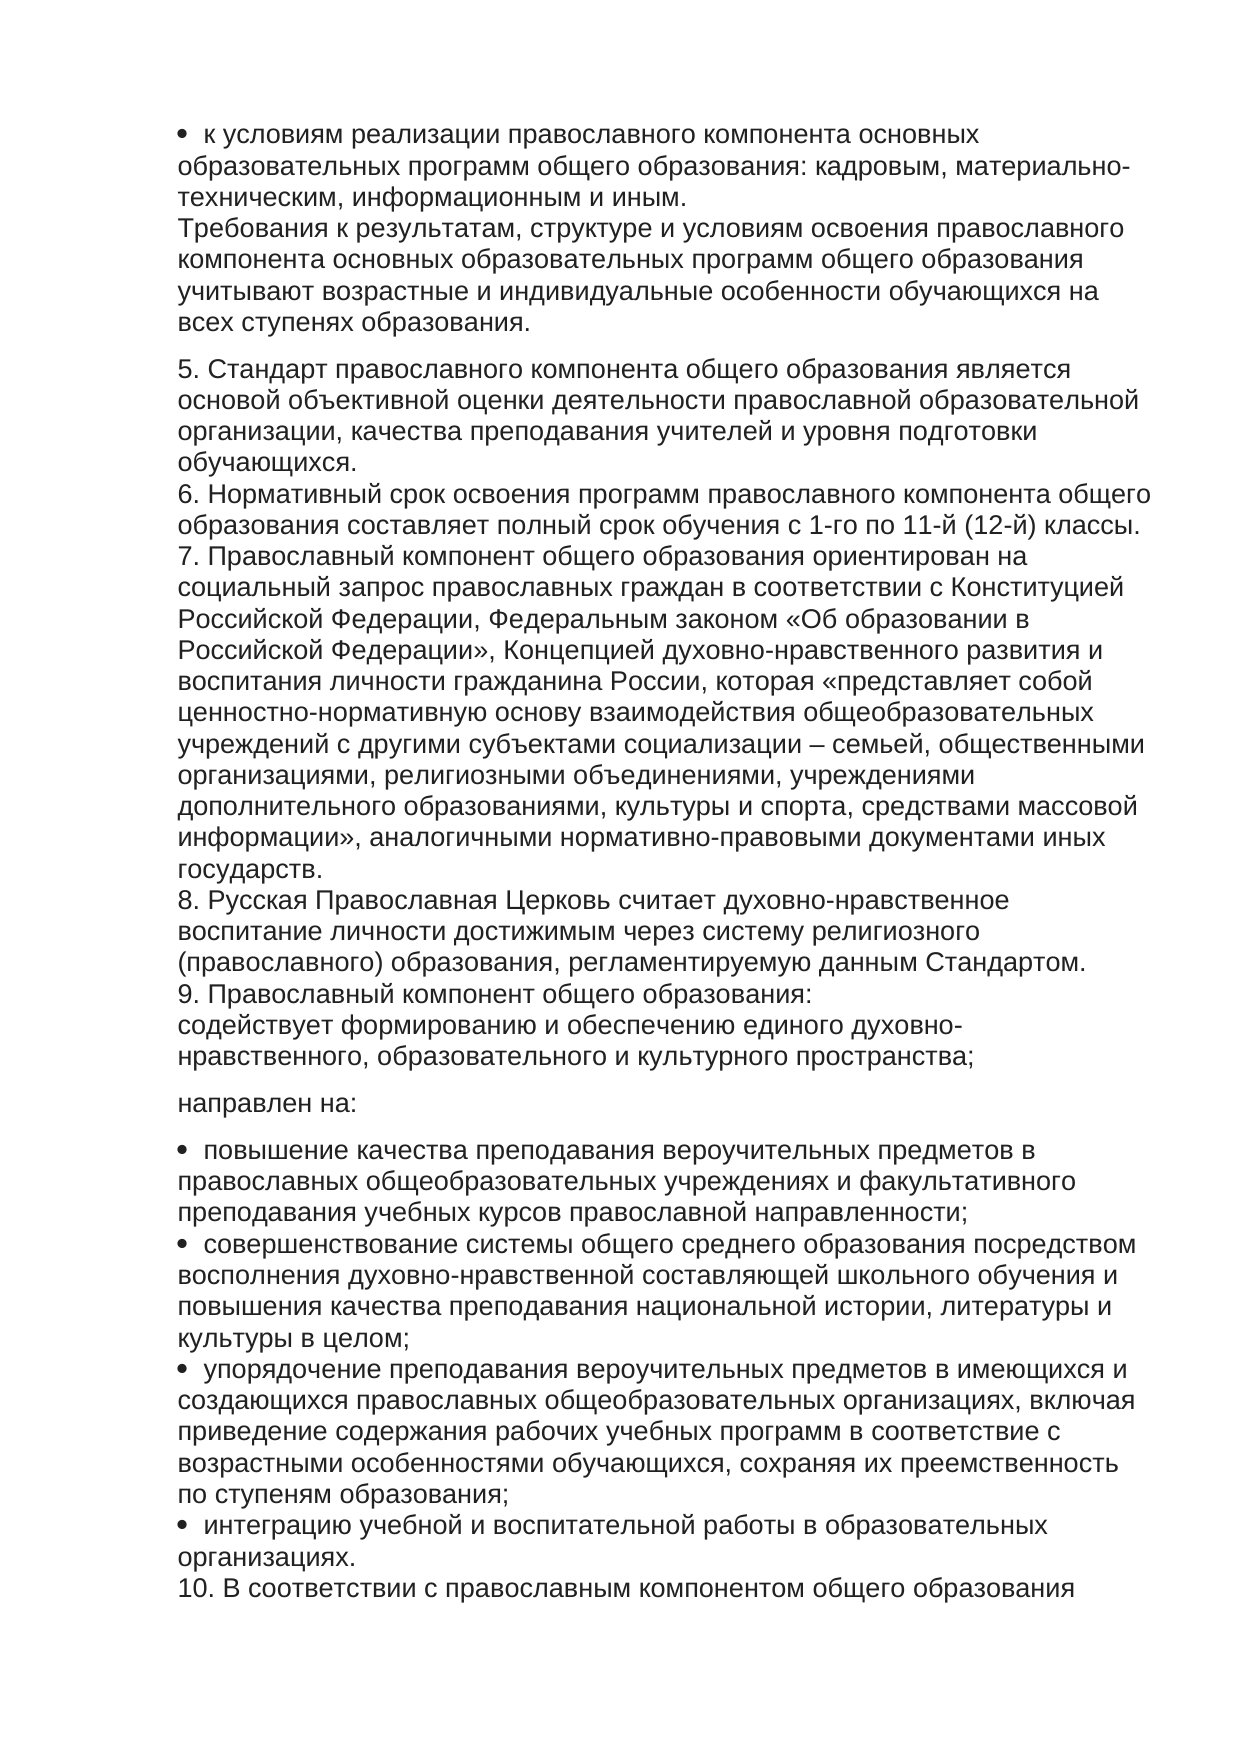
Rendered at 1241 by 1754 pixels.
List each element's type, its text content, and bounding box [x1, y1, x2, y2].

text Требования к результатам, структуре и условиям освоения православного компонента основных образовательных программ общего образования учитывают возрастные и индивидуальные особенности обучающихся на всех ступенях образования. [177, 212, 1152, 337]
text ​ упорядочение преподавания вероучительных предметов в имеющихся и создающихся православных общеобразовательных организациях, включая приведение содержания рабочих учебных программ в соответствие с возрастными особенностями обучающихся, сохраняя их преемственность по ступеням образования; [177, 1353, 1152, 1509]
text содействует формированию и обеспечению единого духовно-нравственного, образовательного и культурного пространства; [177, 1009, 1152, 1071]
text 8.​ Русская Православная Церковь считает духовно-нравственное воспитание личности достижимым через систему религиозного (православного) образования, регламентируемую данным Стандартом. [177, 884, 1152, 978]
text 6.​ Нормативный срок освоения программ православного компонента общего образования составляет полный срок обучения с 1-го по 11-й (12-й) классы. [177, 478, 1152, 540]
text 10. В соответствии с православным компонентом общего образования [177, 1572, 1152, 1603]
text направлен на: [177, 1087, 1152, 1118]
text ​ к условиям реализации православного компонента основных образовательных программ общего образования: кадровым, материально-техническим, информационным и иным. [177, 118, 1152, 212]
text 9.​ Православный компонент общего образования: [177, 978, 1152, 1009]
text 7.​ Православный компонент общего образования ориентирован на социальный запрос православных граждан в соответствии с Конституцией Российской Федерации, Федеральным законом «Об образовании в Российской Федерации», Концепцией духовно-нравственного развития и воспитания личности гражданина России, которая «представляет собой ценностно-нормативную основу взаимодействия общеобразовательных учреждений с другими субъектами социализации – семьей, общественными организациями, религиозными объединениями, учреждениями дополнительного образованиями, культуры и спорта, средствами массовой информации», аналогичными нормативно-правовыми документами иных государств. [177, 540, 1152, 884]
text ​ интеграцию учебной и воспитательной работы в образовательных организациях. [177, 1509, 1152, 1572]
text 5.​ Стандарт православного компонента общего образования является основой объективной оценки деятельности православной образовательной организации, качества преподавания учителей и уровня подготовки обучающихся. [177, 353, 1152, 478]
text ​ повышение качества преподавания вероучительных предметов в православных общеобразовательных учреждениях и факультативного преподавания учебных курсов православной направленности; [177, 1134, 1152, 1228]
text ​ совершенствование системы общего среднего образования посредством восполнения духовно-нравственной составляющей школьного обучения и повышения качества преподавания национальной истории, литературы и культуры в целом; [177, 1228, 1152, 1353]
